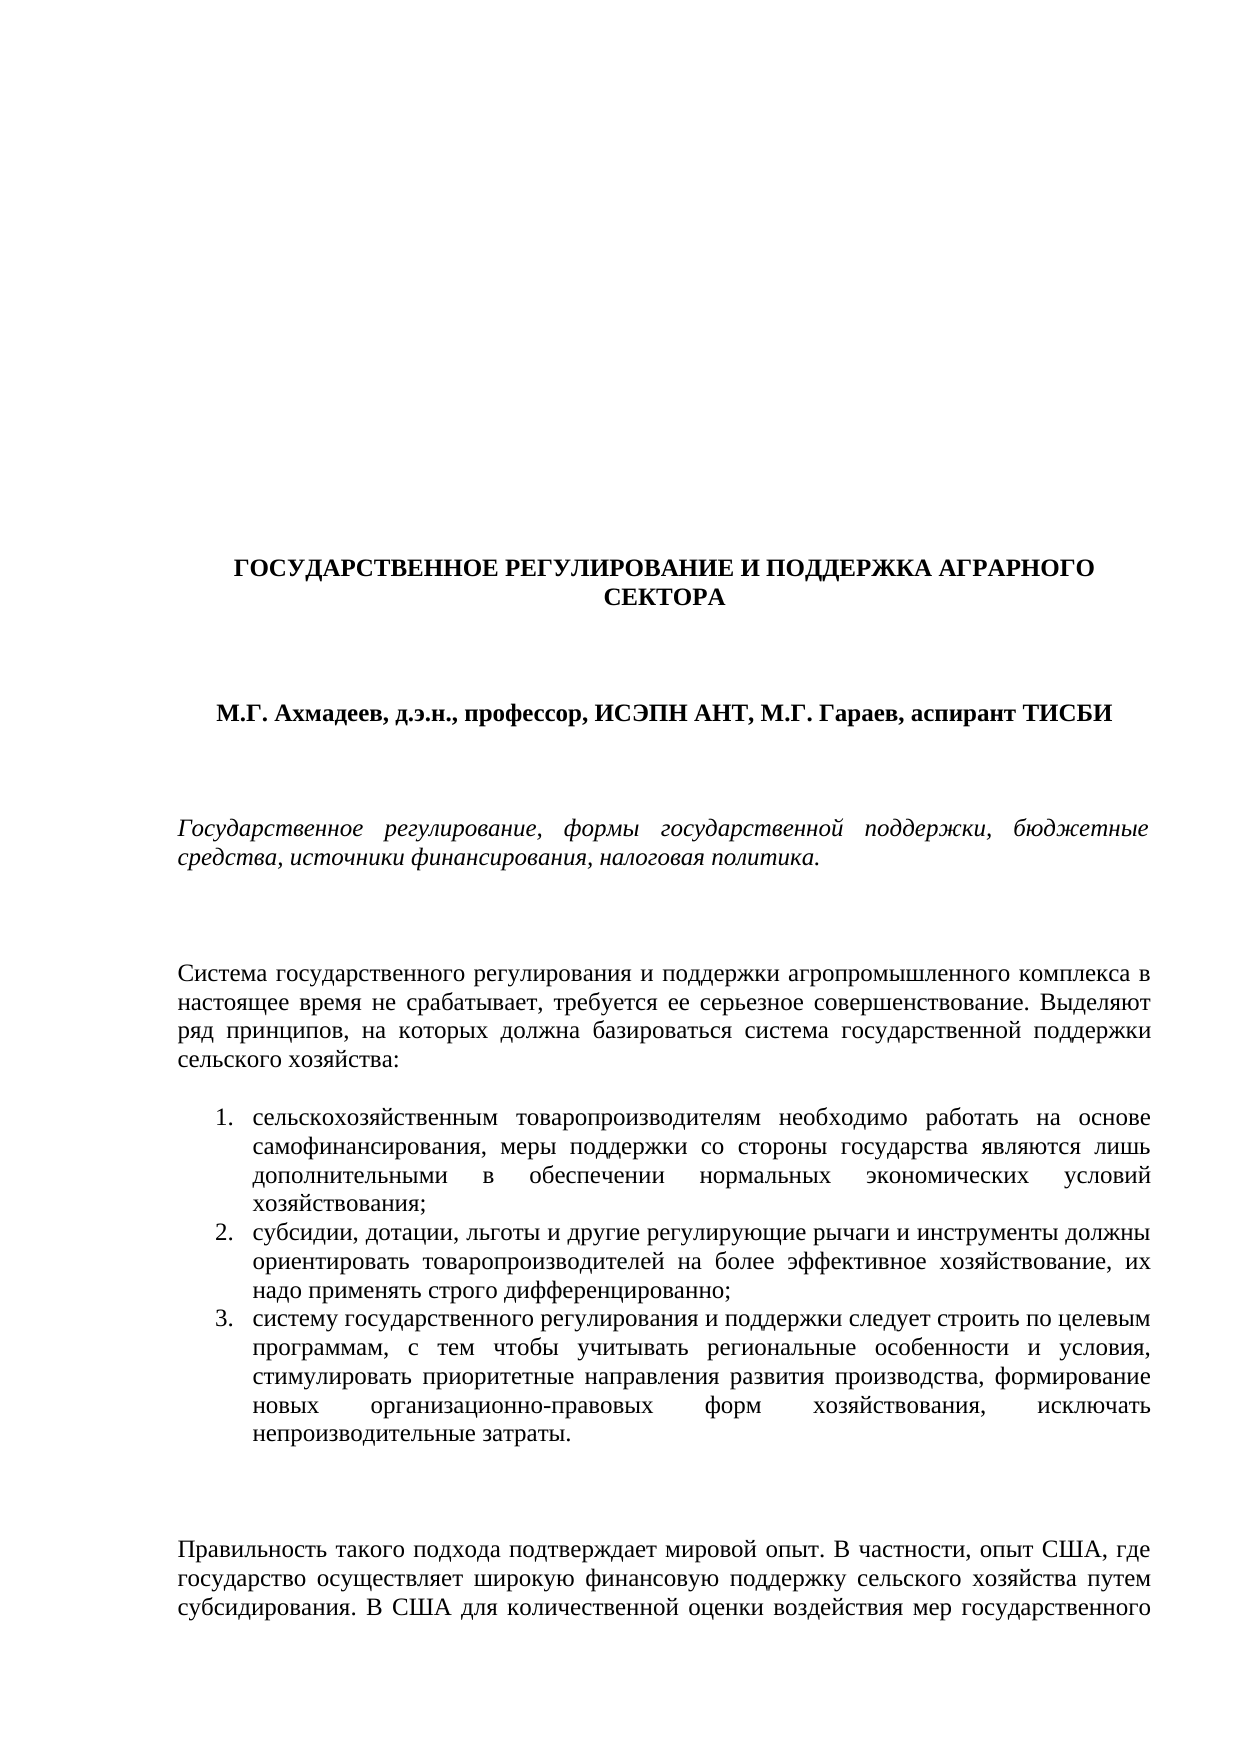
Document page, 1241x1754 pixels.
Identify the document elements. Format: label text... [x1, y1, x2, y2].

list сельскохозяйственным товаропроизводителям необходимо работать на основе самофинансирования, меры поддержки со стороны государства являются лишь дополнительными в обеспечении нормальных экономических условий хозяйствования; [215, 1102, 1152, 1217]
list субсидии, дотации, льготы и другие регулирующие рычаги и инструменты должны ориентировать товаропроизводителей на более эффективное хозяйствование, их надо применять строго дифференцированно; [215, 1217, 1152, 1303]
text М.Г. Ахмадеев, д.э.н., профессор, ИСЭПН АНТ, М.Г. Гараев, аспирант ТИСБИ [177, 698, 1152, 726]
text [177, 1534, 1152, 1621]
list систему государственного регулирования и поддержки следует строить по целевым программам, с тем чтобы учитывать региональные особенности и условия, стимулировать приоритетные направления развития производства, формирование новых организационно-правовых форм хозяйствования, исключать непроизводительные затраты. [215, 1303, 1152, 1447]
text ГОСУДАРСТВЕННОЕ РЕГУЛИРОВАНИЕ И ПОДДЕРЖКА АГРАРНОГО СЕКТОРА [177, 553, 1152, 611]
text Государственное регулирование, формы государственной поддержки, бюджетные средства, источники финансирования, налоговая политика. [177, 813, 1152, 871]
text Система государственного регулирования и поддержки агропромышленного комплекса в настоящее время не срабатывает, требуется ее серьезное совершенствование. Выделяют ряд принципов, на которых должна базироваться система государственной поддержки сельского хозяйства: [177, 958, 1152, 1073]
